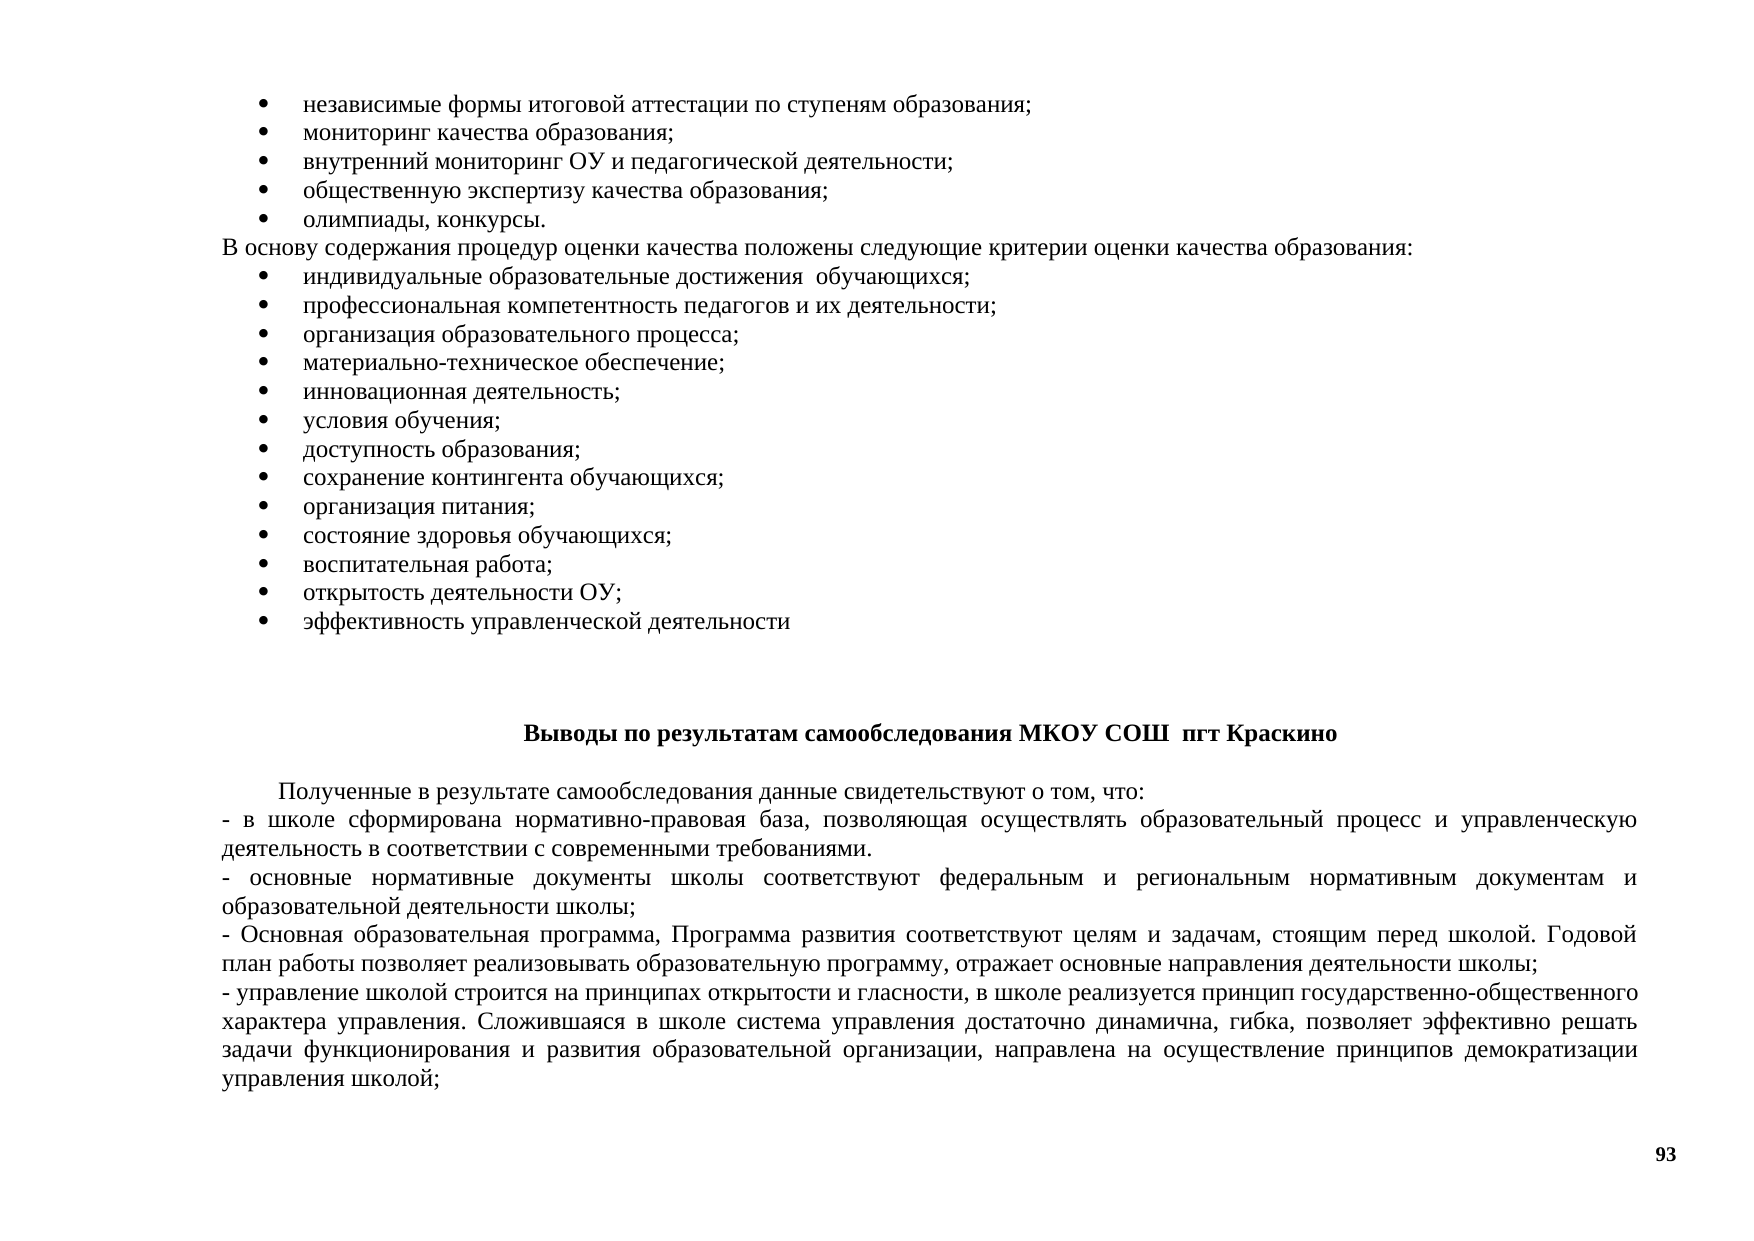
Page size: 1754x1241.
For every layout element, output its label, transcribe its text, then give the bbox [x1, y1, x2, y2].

list доступность образования; [259, 434, 1639, 462]
text - основные нормативные документы школы соответствуют федеральным и региональным нормативным документам и образовательной деятельности школы; [222, 862, 1639, 919]
text - в школе сформирована нормативно-правовая база, позволяющая осуществлять образовательный процесс и управленческую деятельность в соответствии с современными требованиями. [222, 804, 1639, 862]
text - управление школой строится на принципах открытости и гласности, в школе реализуется принцип государственно-общественного характера управления. Сложившаяся в школе система управления достаточно динамична, гибка, позволяет эффективно решать задачи функционирования и развития образовательной организации, направлена на осуществление принципов демократизации управления школой; [222, 977, 1639, 1092]
list мониторинг качества образования; [259, 117, 1639, 146]
list эффективность управленческой деятельности [259, 606, 1639, 635]
list олимпиады, конкурсы. [259, 204, 1639, 232]
list инновационная деятельность; [259, 376, 1639, 405]
list внутренний мониторинг ОУ и педагогической деятельности; [259, 146, 1639, 175]
list открытость деятельности ОУ; [259, 577, 1639, 606]
list условия обучения; [259, 405, 1639, 434]
text - Основная образовательная программа, Программа развития соответствуют целям и задачам, стоящим перед школой. Годовой план работы позволяет реализовывать образовательную программу, отражает основные направления деятельности школы; [222, 919, 1639, 977]
list профессиональная компетентность педагогов и их деятельности; [259, 290, 1639, 319]
text Полученные в результате самообследования данные свидетельствуют о том, что: [222, 776, 1639, 804]
list материально-техническое обеспечение; [259, 347, 1639, 376]
text В основу содержания процедур оценки качества положены следующие критерии оценки качества образования: [222, 232, 1639, 261]
list независимые формы итоговой аттестации по ступеням образования; [259, 89, 1639, 117]
list организация образовательного процесса; [259, 319, 1639, 347]
list сохранение контингента обучающихся; [259, 462, 1639, 491]
list организация питания; [259, 491, 1639, 520]
list воспитательная работа; [259, 549, 1639, 577]
list общественную экспертизу качества образования; [259, 175, 1639, 204]
list индивидуальные образовательные достижения обучающихся; [259, 261, 1639, 290]
text Выводы по результатам самообследования МКОУ СОШ пгт Краскино [222, 718, 1639, 747]
list состояние здоровья обучающихся; [259, 520, 1639, 549]
